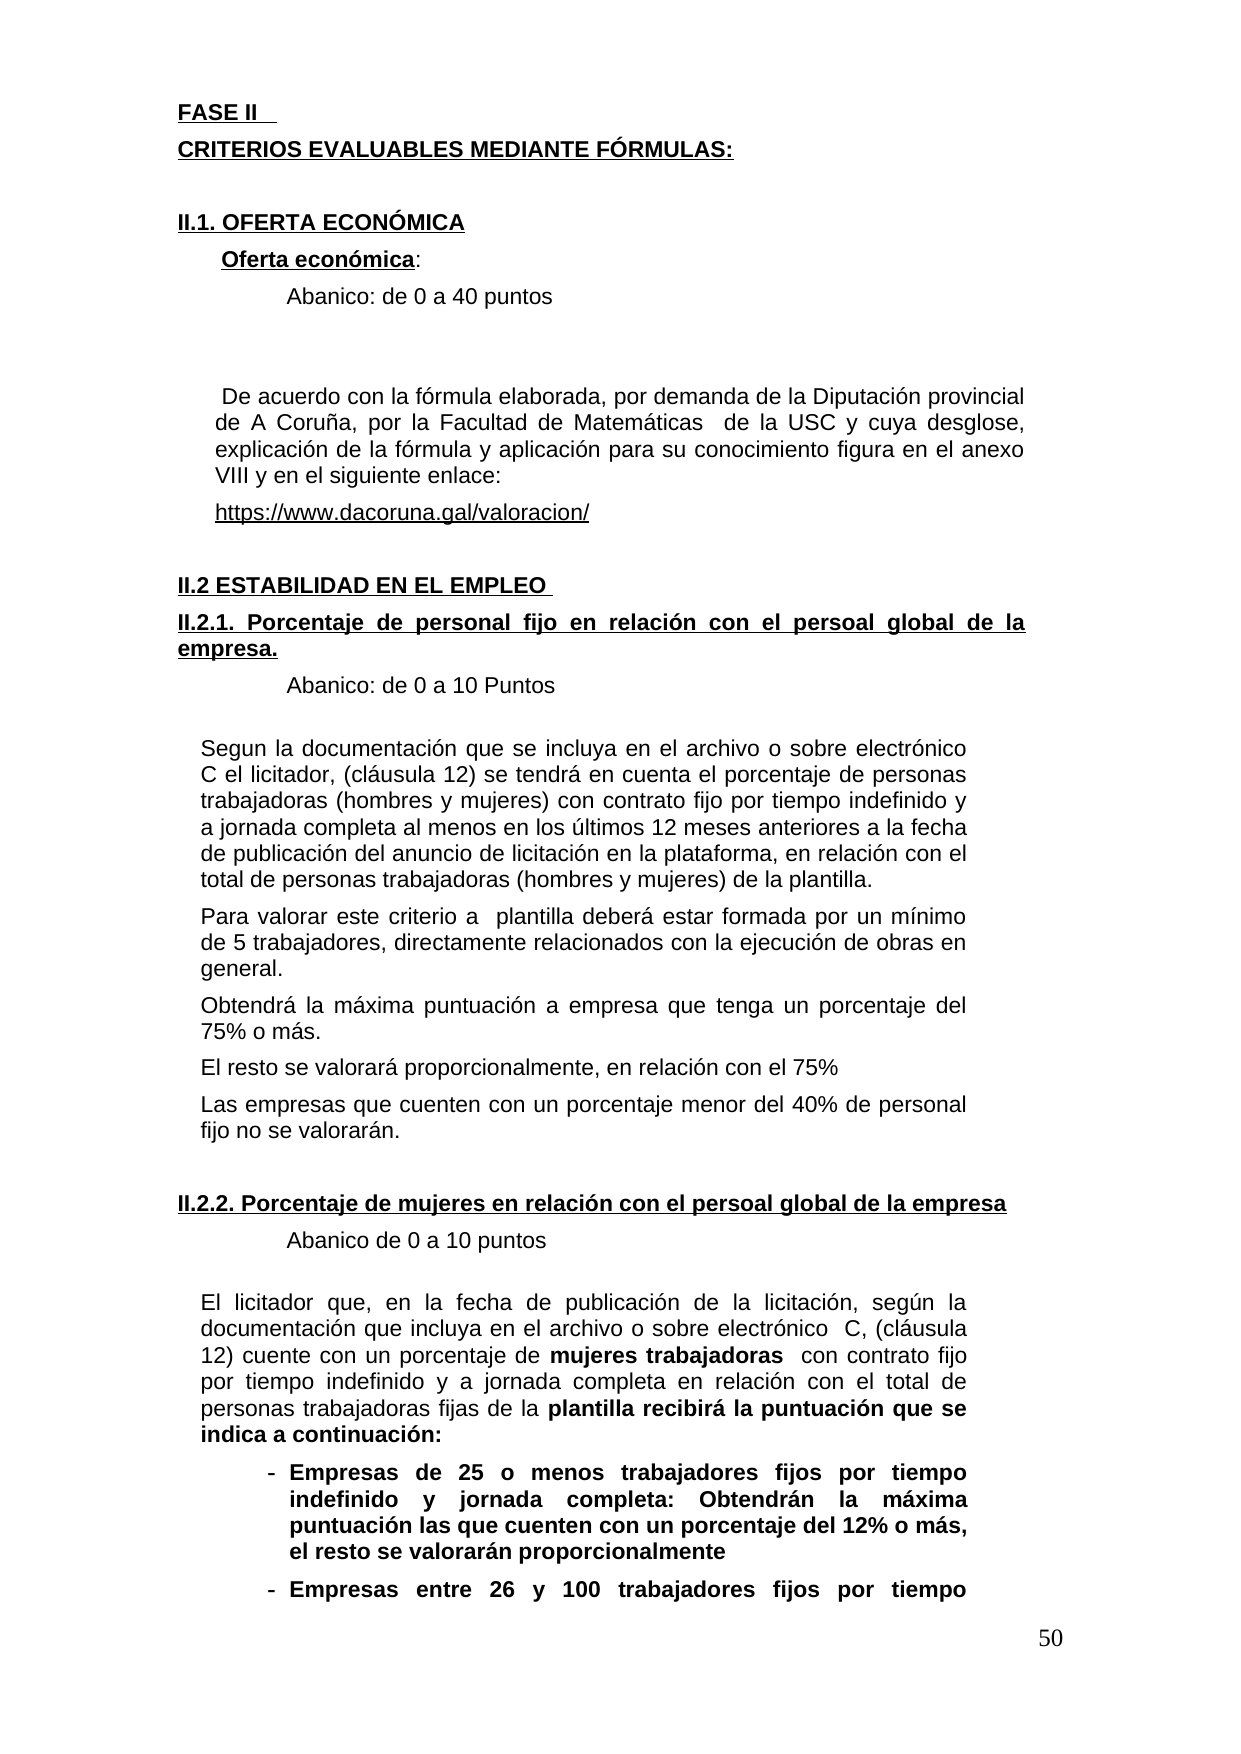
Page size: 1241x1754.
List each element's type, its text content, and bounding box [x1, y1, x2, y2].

text El licitador que, en la fecha de publicación de la licitación, según la documentación que incluya en el archivo o sobre electrónico C, (cláusula 12) cuente con un porcentaje de mujeres trabajadoras con contrato fijo por tiempo indefinido y a jornada completa en relación con el total de personas trabajadoras fijas de la plantilla recibirá la puntuación que se indica a continuación: [200, 1289, 968, 1447]
text II.2.1. Porcentaje de personal fijo en relación con el persoal global de la empresa. [177, 633, 1026, 662]
text https://www.dacoruna.gal/valoracion/ [215, 499, 1026, 525]
text Obtendrá la máxima puntuación a empresa que tenga un porcentaje del 75% o más. [200, 992, 967, 1044]
text II.2.1. Porcentaje de personal fijo en relación con el persoal global de la empresa. [177, 609, 1026, 632]
text FASE II [177, 99, 1026, 125]
text II.2 ESTABILIDAD EN EL EMPLEO [177, 572, 1026, 598]
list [267, 1574, 968, 1603]
text II.2.2. Porcentaje de mujeres en relación con el persoal global de la empresa [177, 1190, 1026, 1216]
list Empresas de 25 o menos trabajadores fijos por tiempo indefinido y jornada completa: Obtendrán la máxima puntuación las que cuenten con un porcentaje del 12% o más, el resto se valorarán proporcionalmente [267, 1457, 968, 1565]
text De acuerdo con la fórmula elaborada, por demanda de la Diputación provincial de A Coruña, por la Facultad de Matemáticas de la USC y cuya desglose, explicación de la fórmula y aplicación para su conocimiento figura en el anexo VIII y en el siguiente enlace: [215, 383, 1026, 488]
text Oferta económica: [215, 246, 1026, 272]
text Abanico: de 0 a 40 puntos [275, 283, 991, 309]
text El resto se valorará proporcionalmente, en relación con el 75% [200, 1054, 967, 1081]
text Las empresas que cuenten con un porcentaje menor del 40% de personal fijo no se valorarán. [200, 1091, 967, 1143]
text Segun la documentación que se incluya en el archivo o sobre electrónico C el licitador, (cláusula 12) se tendrá en cuenta el porcentaje de personas trabajadoras (hombres y mujeres) con contrato fijo por tiempo indefinido y a jornada completa al menos en los últimos 12 meses anteriores a la fecha de publicación del anuncio de licitación en la plataforma, en relación con el total de personas trabajadoras (hombres y mujeres) de la plantilla. [200, 735, 967, 893]
text Abanico: de 0 a 10 Puntos [275, 672, 991, 698]
text Abanico de 0 a 10 puntos [275, 1227, 991, 1253]
text CRITERIOS EVALUABLES MEDIANTE FÓRMULAS: [177, 136, 1026, 162]
text Para valorar este criterio a plantilla deberá estar formada por un mínimo de 5 trabajadores, directamente relacionados con la ejecución de obras en general. [200, 903, 967, 982]
text II.1. OFERTA ECONÓMICA [177, 209, 1063, 236]
